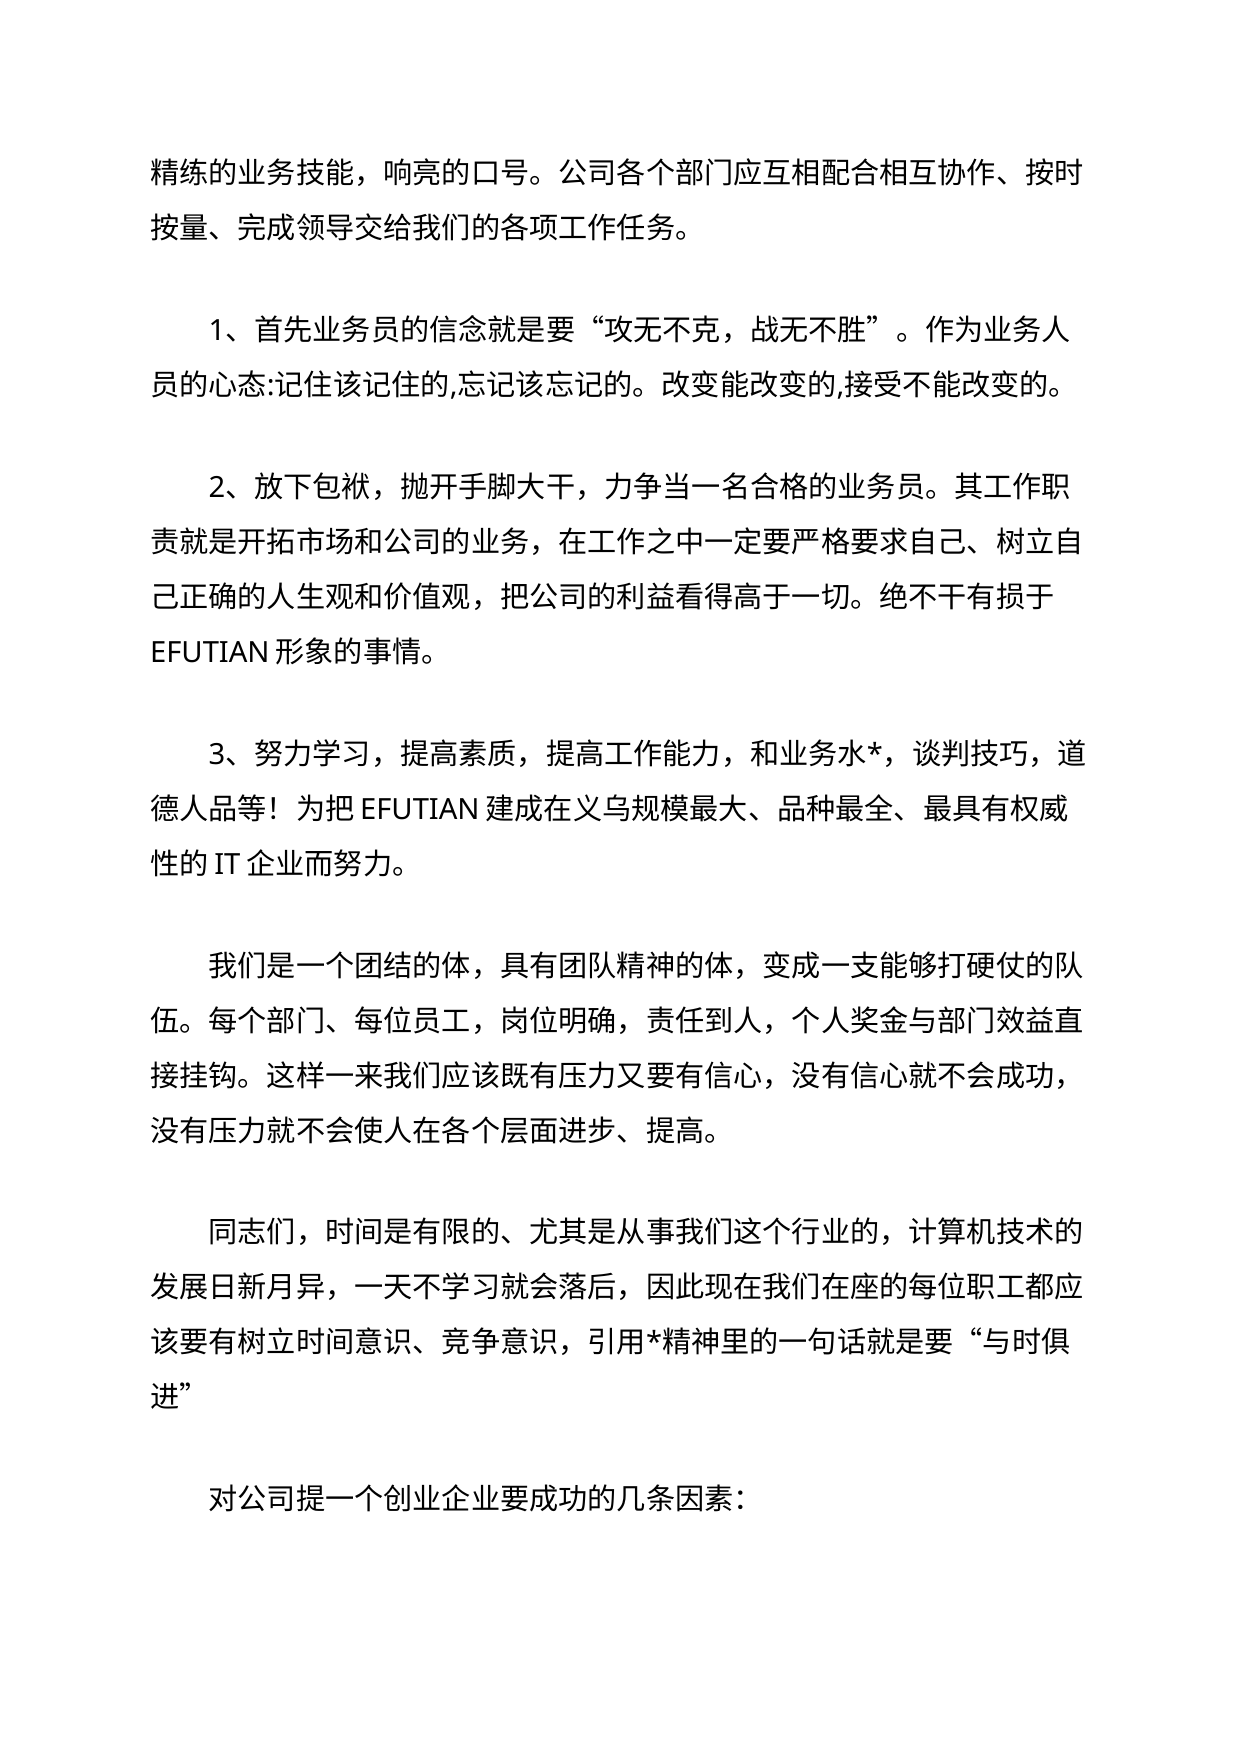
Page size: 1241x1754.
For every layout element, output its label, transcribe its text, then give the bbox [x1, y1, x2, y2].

text 对公司提一个创业企业要成功的几条因素： [150, 1475, 1090, 1518]
text 我们是一个团结的体，具有团队精神的体，变成一支能够打硬仗的队伍。每个部门、每位员工，岗位明确，责任到人，个人奖金与部门效益直接挂钩。这样一来我们应该既有压力又要有信心，没有信心就不会成功，没有压力就不会使人在各个层面进步、提高。 [150, 942, 1090, 1149]
text 同志们，时间是有限的、尤其是从事我们这个行业的，计算机技术的发展日新月异，一天不学习就会落后，因此现在我们在座的每位职工都应该要有树立时间意识、竞争意识，引用*精神里的一句话就是要“与时俱进” [150, 1209, 1090, 1416]
text 1、首先业务员的信念就是要“攻无不克，战无不胜”。作为业务人员的心态:记住该记住的,忘记该忘记的。改变能改变的,接受不能改变的。 [150, 307, 1090, 404]
text 2、放下包袱，抛开手脚大干，力争当一名合格的业务员。其工作职责就是开拓市场和公司的业务，在工作之中一定要严格要求自己、树立自己正确的人生观和价值观，把公司的利益看得高于一切。绝不干有损于EFUTIAN形象的事情。 [150, 464, 1090, 671]
text 3、努力学习，提高素质，提高工作能力，和业务水*，谈判技巧，道德人品等！为把EFUTIAN建成在义乌规模最大、品种最全、最具有权威性的IT企业而努力。 [150, 730, 1090, 883]
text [150, 150, 1090, 247]
